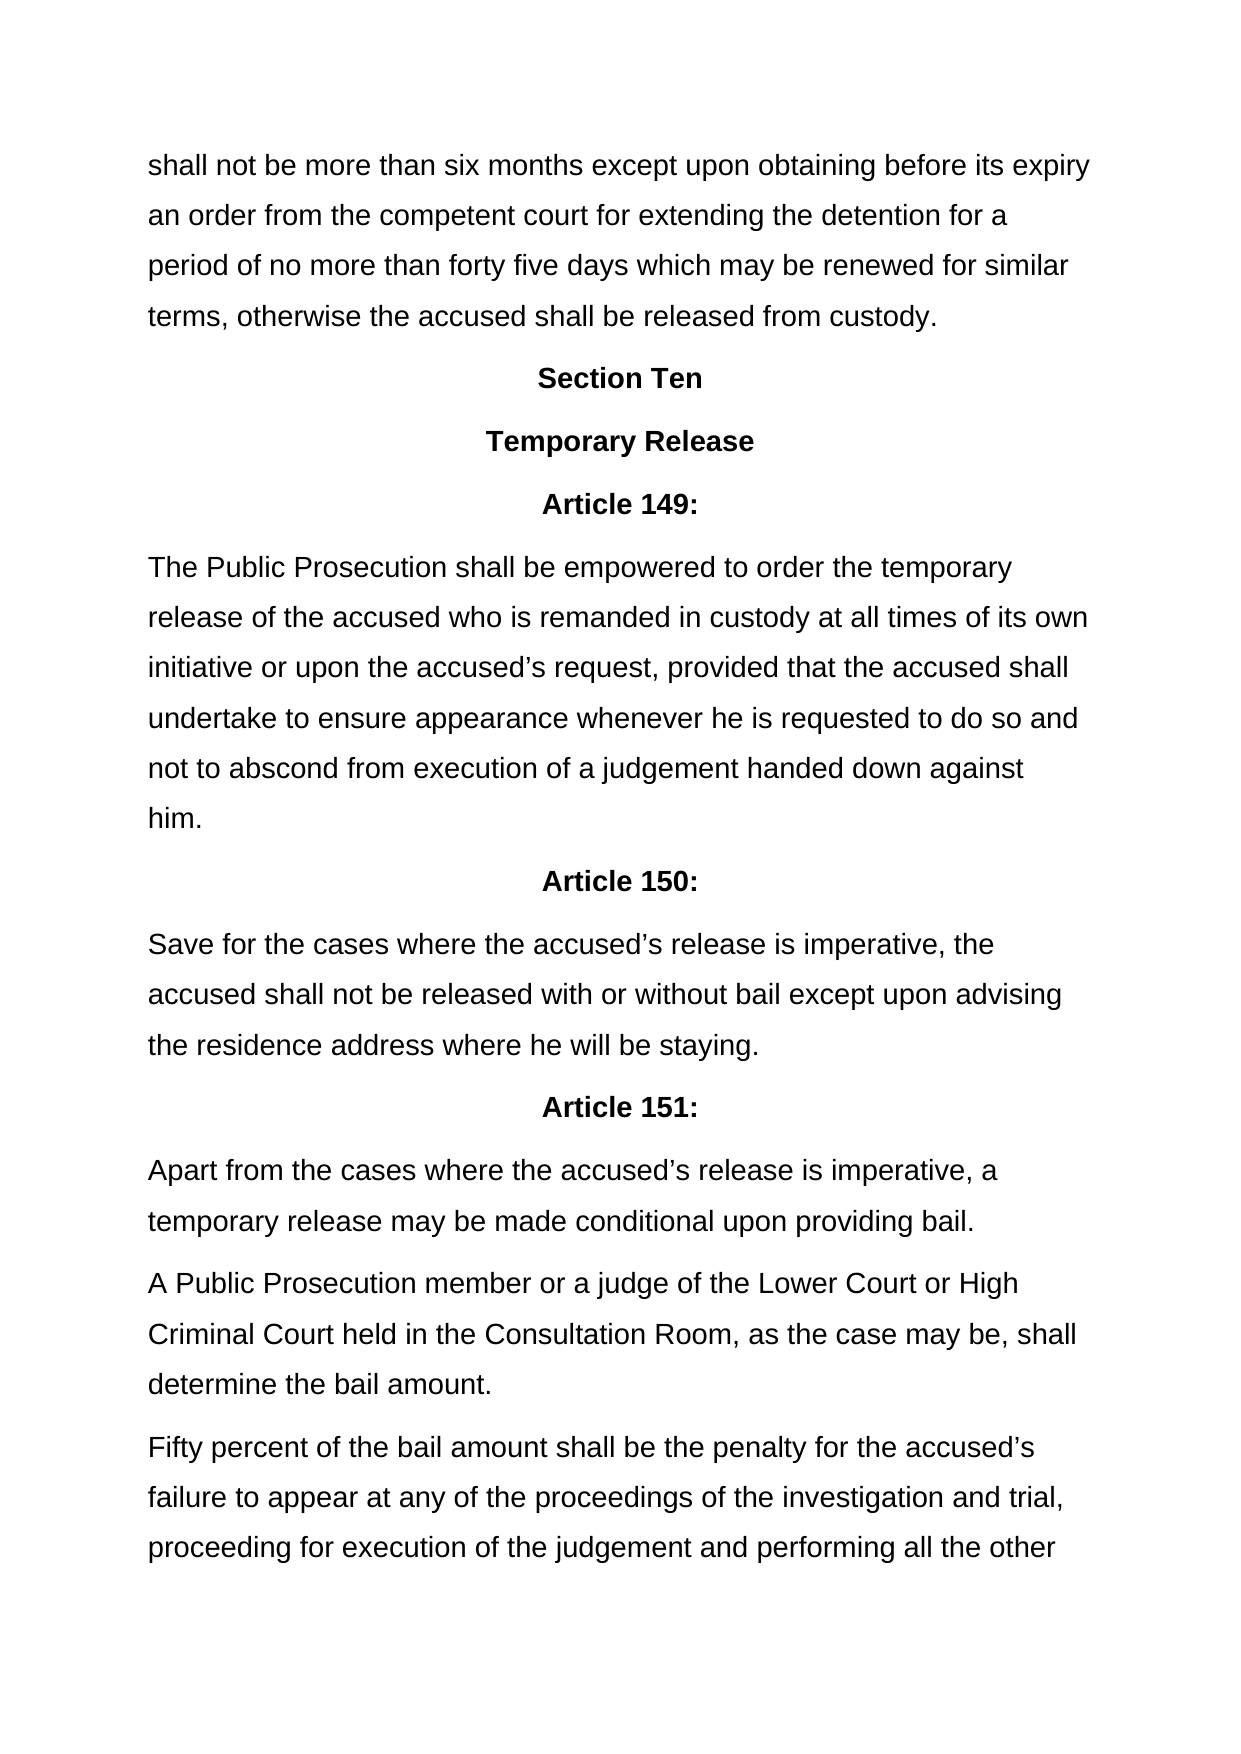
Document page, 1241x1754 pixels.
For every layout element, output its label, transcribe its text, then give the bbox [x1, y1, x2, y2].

text Apart from the cases where the accused’s release is imperative, a temporary release may be made conditional upon providing bail. [148, 1153, 1093, 1237]
text Article 150: [148, 864, 1093, 898]
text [148, 1430, 1093, 1564]
text A Public Prosecution member or a judge of the Lower Court or High Criminal Court held in the Consultation Room, as the case may be, shall determine the bail amount. [148, 1266, 1093, 1401]
text Section Ten [148, 361, 1093, 395]
text Save for the cases where the accused’s release is imperative, the accused shall not be released with or without bail except upon advising the residence address where he will be staying. [148, 927, 1093, 1061]
text Article 151: [148, 1090, 1093, 1124]
text Temporary Release [148, 424, 1093, 458]
text Article 149: [148, 487, 1093, 521]
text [148, 148, 1093, 332]
text The Public Prosecution shall be empowered to order the temporary release of the accused who is remanded in custody at all times of its own initiative or upon the accused’s request, provided that the accused shall undertake to ensure appearance whenever he is requested to do so and not to abscond from execution of a judgement handed down against him. [148, 550, 1093, 835]
